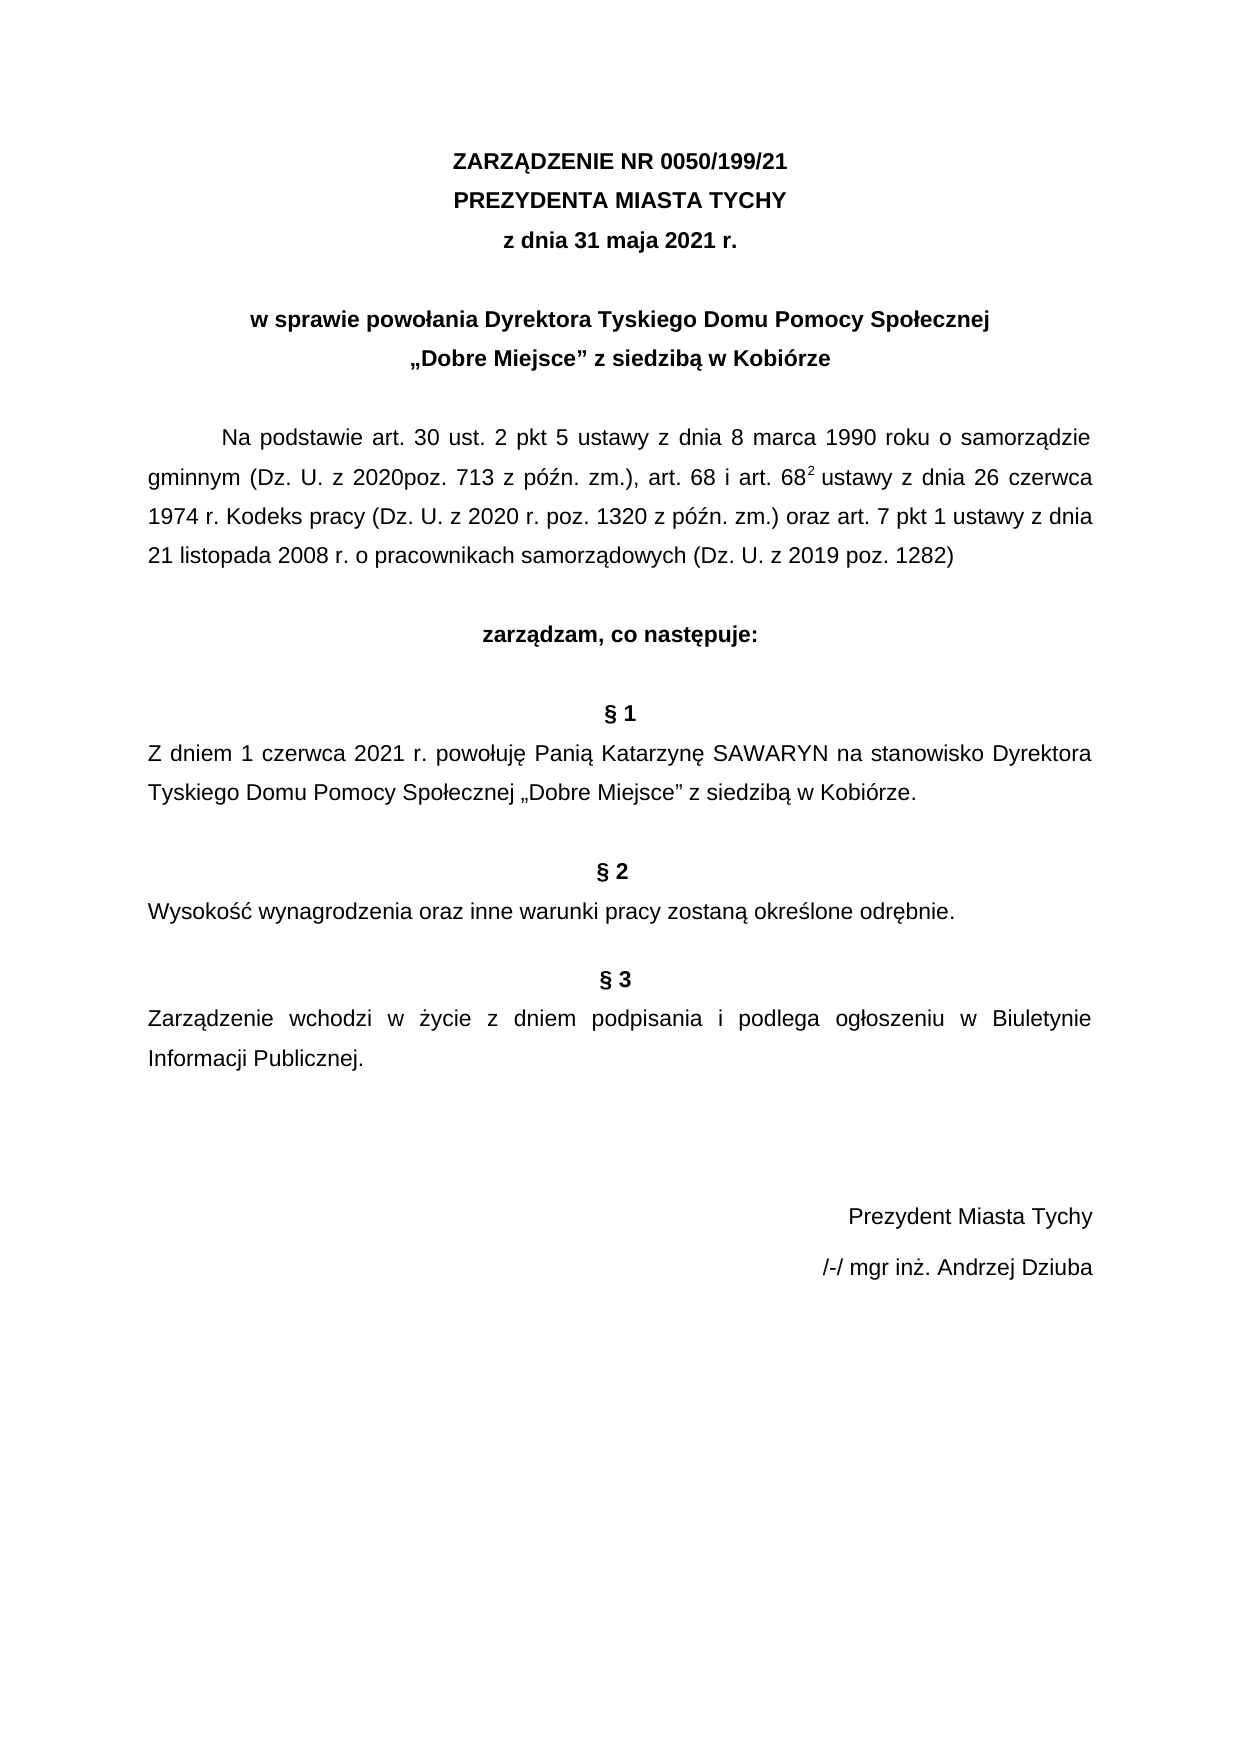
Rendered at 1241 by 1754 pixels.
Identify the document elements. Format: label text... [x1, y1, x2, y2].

text z dnia 31 maja 2021 r. [148, 227, 1093, 253]
text w sprawie powołania Dyrektora Tyskiego Domu Pomocy Społecznej „Dobre Miejsce” z siedzibą w Kobiórze [148, 306, 1093, 371]
text /-/ mgr inż. Andrzej Dziuba [148, 1254, 1093, 1280]
text zarządzam, co następuje: [148, 621, 1093, 648]
list Wysokość wynagrodzenia oraz inne warunki pracy zostaną określone odrębnie. [148, 898, 1093, 924]
text Zarządzenie wchodzi w życie z dniem podpisania i podlega ogłoszeniu w Biuletynie Informacji Publicznej. [148, 1005, 1093, 1071]
text Na podstawie art. 30 ust. 2 pkt 5 ustawy z dnia 8 marca 1990 roku o samorządzie gminnym (Dz. U. z 2020poz. 713 z późn. zm.), art. 68 i art. 682 ustawy z dnia 26 czerwca 1974 r. Kodeks pracy (Dz. U. z 2020 r. poz. 1320 z późn. zm.) oraz art. 7 pkt 1 ustawy z dnia 21 listopada 2008 r. o pracownikach samorządowych (Dz. U. z 2019 poz. 1282) [148, 424, 1093, 569]
text § 3 [148, 966, 1093, 992]
text ZARZĄDZENIE NR 0050/199/21 [148, 148, 1093, 174]
text Z dniem 1 czerwca 2021 r. powołuję Panią Katarzynę SAWARYN na stanowisko Dyrektora Tyskiego Domu Pomocy Społecznej „Dobre Miejsce” z siedzibą w Kobiórze. [148, 740, 1093, 806]
text § 1 [148, 700, 1093, 727]
text PREZYDENTA MIASTA TYCHY [148, 187, 1093, 213]
text Prezydent Miasta Tychy [148, 1203, 1093, 1229]
list § 2 [223, 858, 1093, 884]
